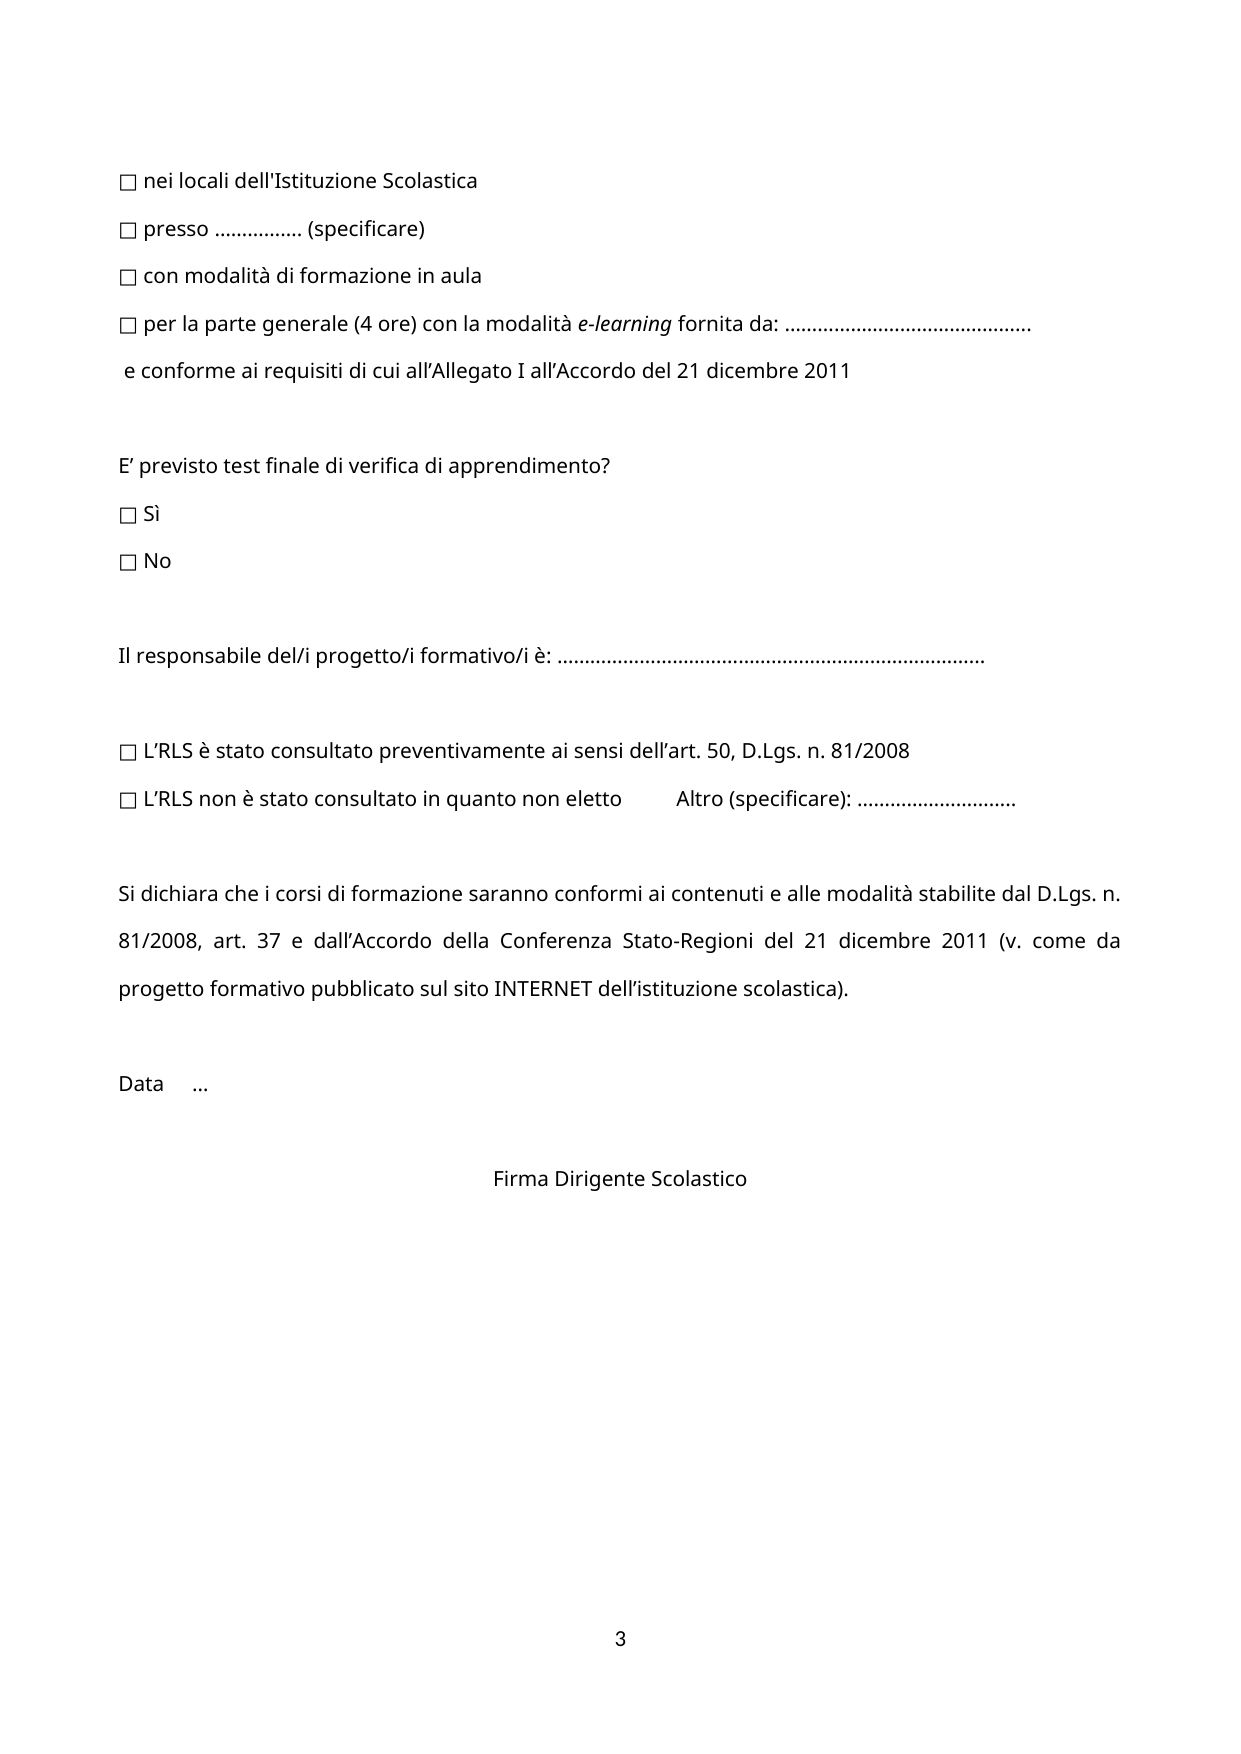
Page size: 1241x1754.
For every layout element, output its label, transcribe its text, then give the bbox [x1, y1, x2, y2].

text □ nei locali dell'Istituzione Scolastica [118, 148, 1122, 195]
text □ Sì [118, 480, 1122, 528]
text e conforme ai requisiti di cui all’Allegato I all’Accordo del 21 dicembre 2011 [118, 338, 1122, 385]
text □ con modalità di formazione in aula [118, 243, 1122, 290]
text Si dichiara che i corsi di formazione saranno conformi ai contenuti e alle modalità stabilite dal D.Lgs. n. 81/2008, art. 37 e dall’Accordo della Conferenza Stato-Regioni del 21 dicembre 2011 (v. come da progetto formativo pubblicato sul sito INTERNET dell’istituzione scolastica). [118, 860, 1122, 1003]
text □ No [118, 528, 1122, 575]
text □ L’RLS non è stato consultato in quanto non eletto Altro (specificare): ……………………….. [118, 765, 1122, 813]
text E’ previsto test finale di verifica di apprendimento? [118, 433, 1122, 480]
text □ presso ……………. (specificare) [118, 195, 1122, 243]
text Data … [118, 1050, 1122, 1098]
text □ per la parte generale (4 ore) con la modalità e-learning fornita da: ……………………………………... [118, 290, 1122, 338]
text Il responsabile del/i progetto/i formativo/i è: …………………………………………………………………... [118, 623, 1122, 670]
text Firma Dirigente Scolastico [118, 1145, 1122, 1193]
text □ L’RLS è stato consultato preventivamente ai sensi dell’art. 50, D.Lgs. n. 81/2008 [118, 718, 1122, 765]
